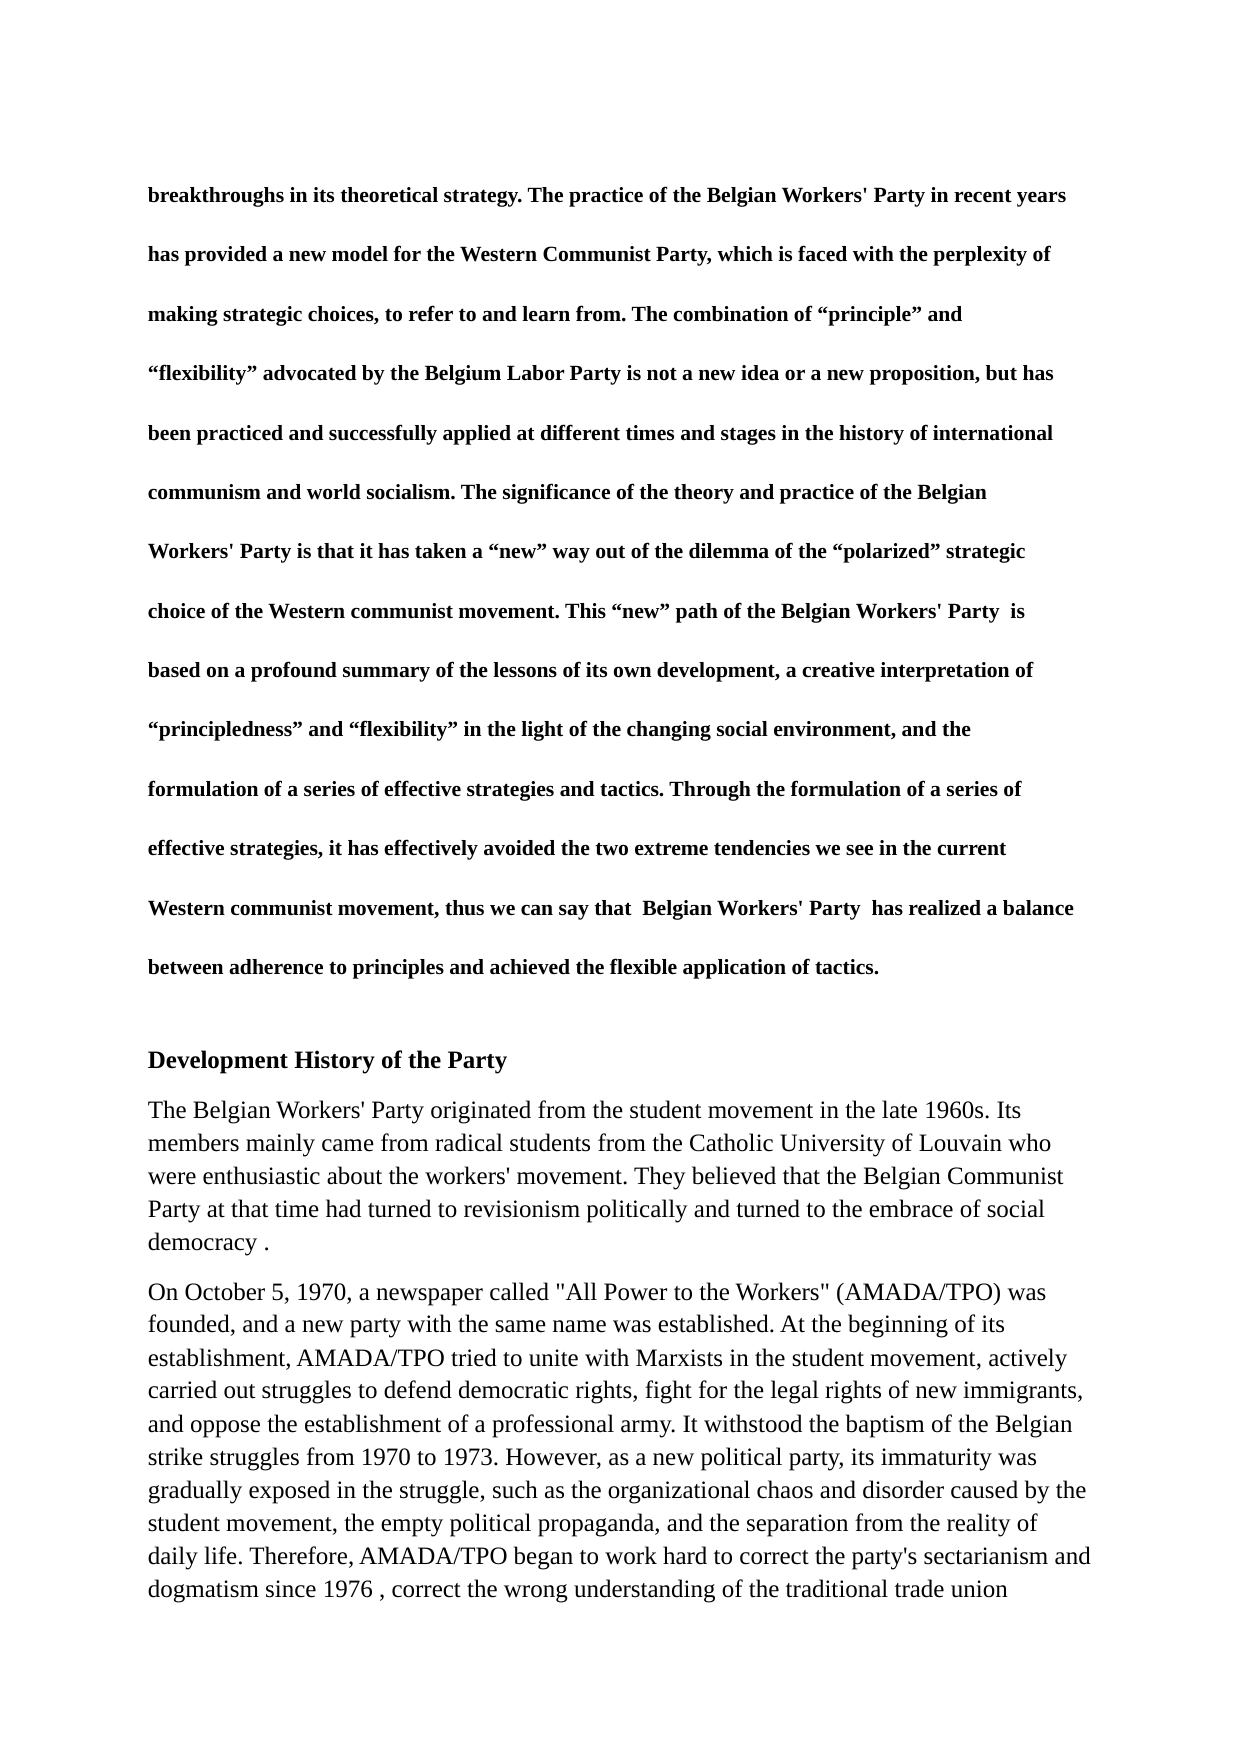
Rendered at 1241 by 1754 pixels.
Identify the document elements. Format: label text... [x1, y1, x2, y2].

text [148, 1277, 1093, 1602]
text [148, 148, 1077, 979]
text Development History of the Party [148, 1045, 1093, 1074]
text The Belgian Workers' Party originated from the student movement in the late 1960s. Its members mainly came from radical students from the Catholic University of Louvain who were enthusiastic about the workers' movement. They believed that the Belgian Communist Party at that time had turned to revisionism politically and turned to the embrace of social democracy . [148, 1095, 1093, 1256]
